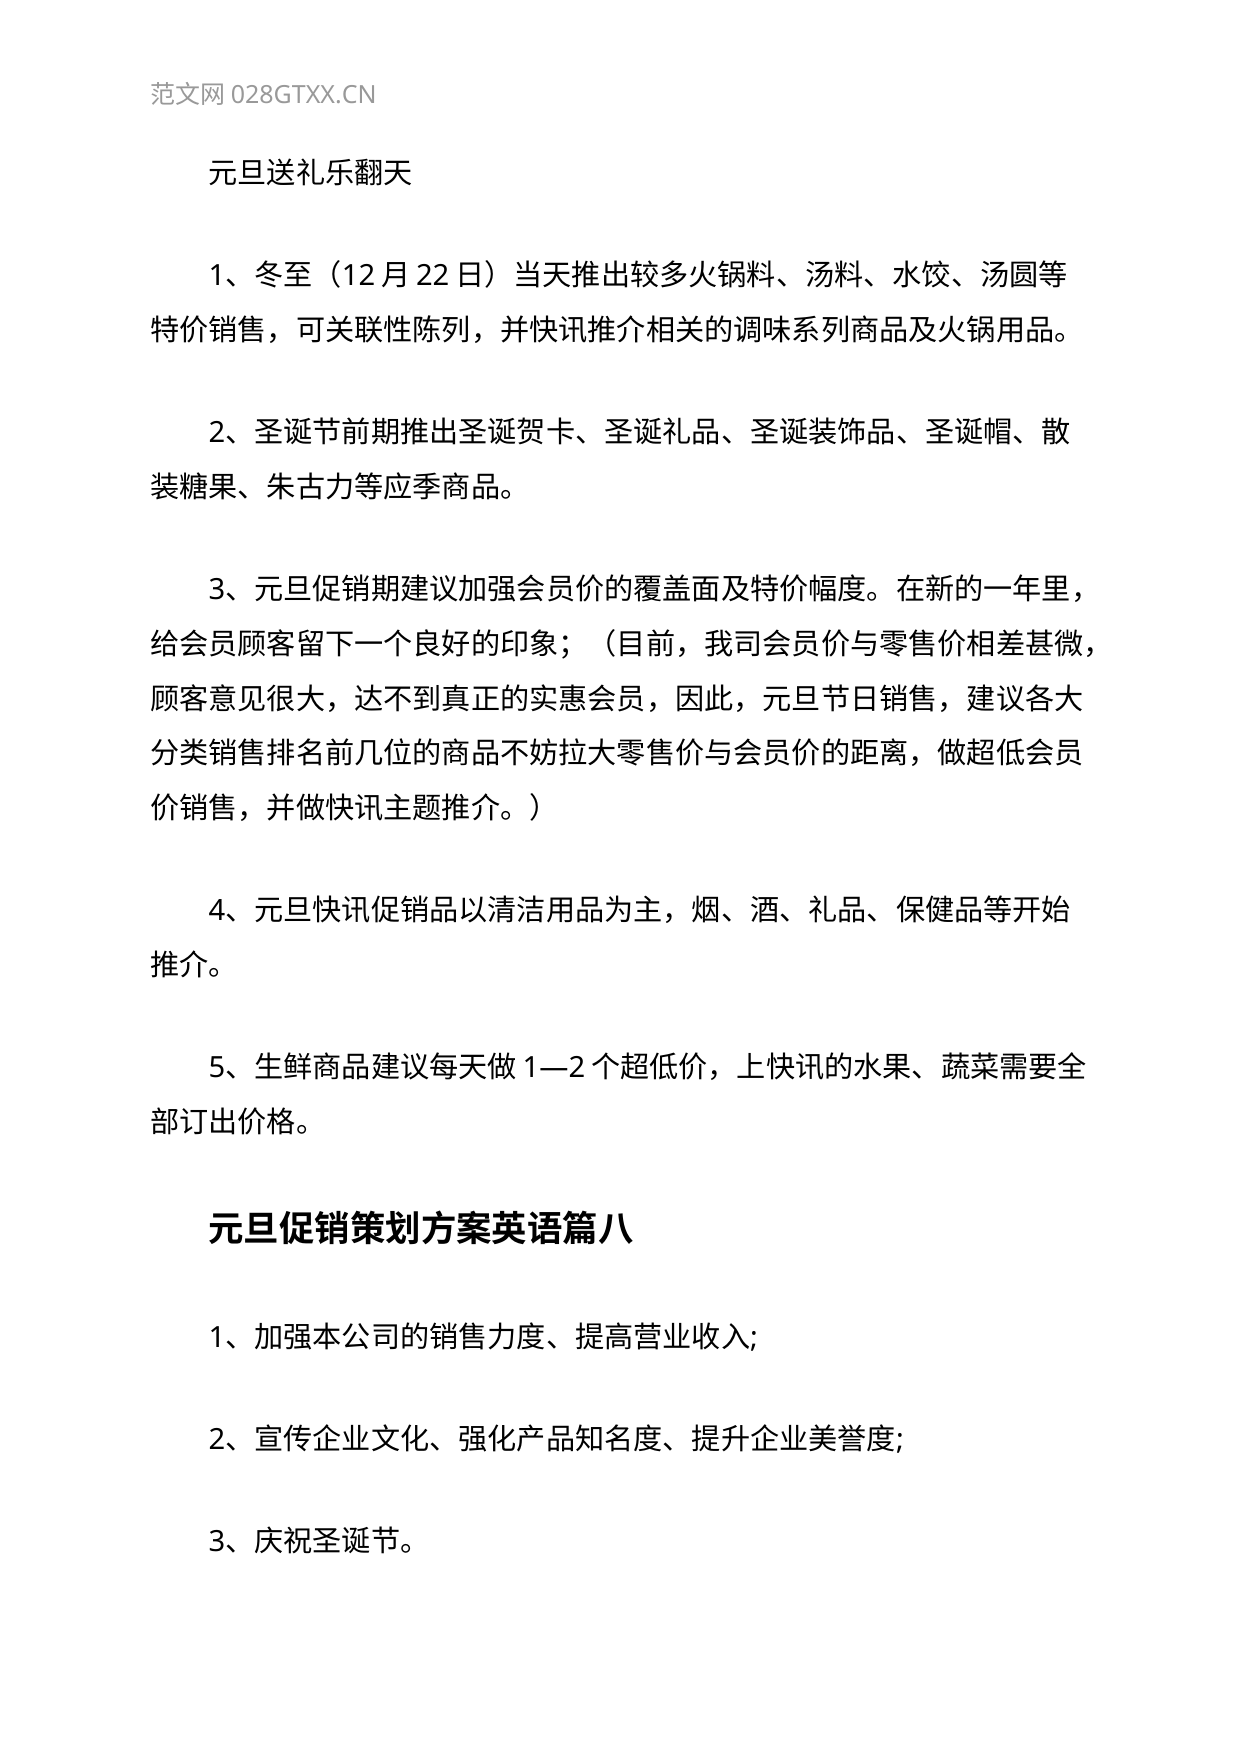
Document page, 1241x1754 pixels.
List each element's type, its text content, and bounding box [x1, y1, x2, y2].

text 5、生鲜商品建议每天做1—2个超低价，上快讯的水果、蔬菜需要全部订出价格。 [150, 1043, 1090, 1141]
text 3、庆祝圣诞节。 [150, 1518, 1090, 1560]
text 2、宣传企业文化、强化产品知名度、提升企业美誉度; [150, 1416, 1090, 1458]
text 元旦送礼乐翻天 [150, 150, 1090, 192]
text 1、加强本公司的销售力度、提高营业收入; [150, 1314, 1090, 1356]
text 1、冬至（12月22日）当天推出较多火锅料、汤料、水饺、汤圆等特价销售，可关联性陈列，并快讯推介相关的调味系列商品及火锅用品。 [150, 252, 1090, 349]
text 3、元旦促销期建议加强会员价的覆盖面及特价幅度。在新的一年里，给会员顾客留下一个良好的印象；（目前，我司会员价与零售价相差甚微，顾客意见很大，达不到真正的实惠会员，因此，元旦节日销售，建议各大分类销售排名前几位的商品不妨拉大零售价与会员价的距离，做超低会员价销售，并做快讯主题推介。） [150, 565, 1090, 827]
text 元旦促销策划方案英语篇八 [150, 1200, 1090, 1252]
text 2、圣诞节前期推出圣诞贺卡、圣诞礼品、圣诞装饰品、圣诞帽、散装糖果、朱古力等应季商品。 [150, 408, 1090, 506]
text 4、元旦快讯促销品以清洁用品为主，烟、酒、礼品、保健品等开始推介。 [150, 887, 1090, 984]
